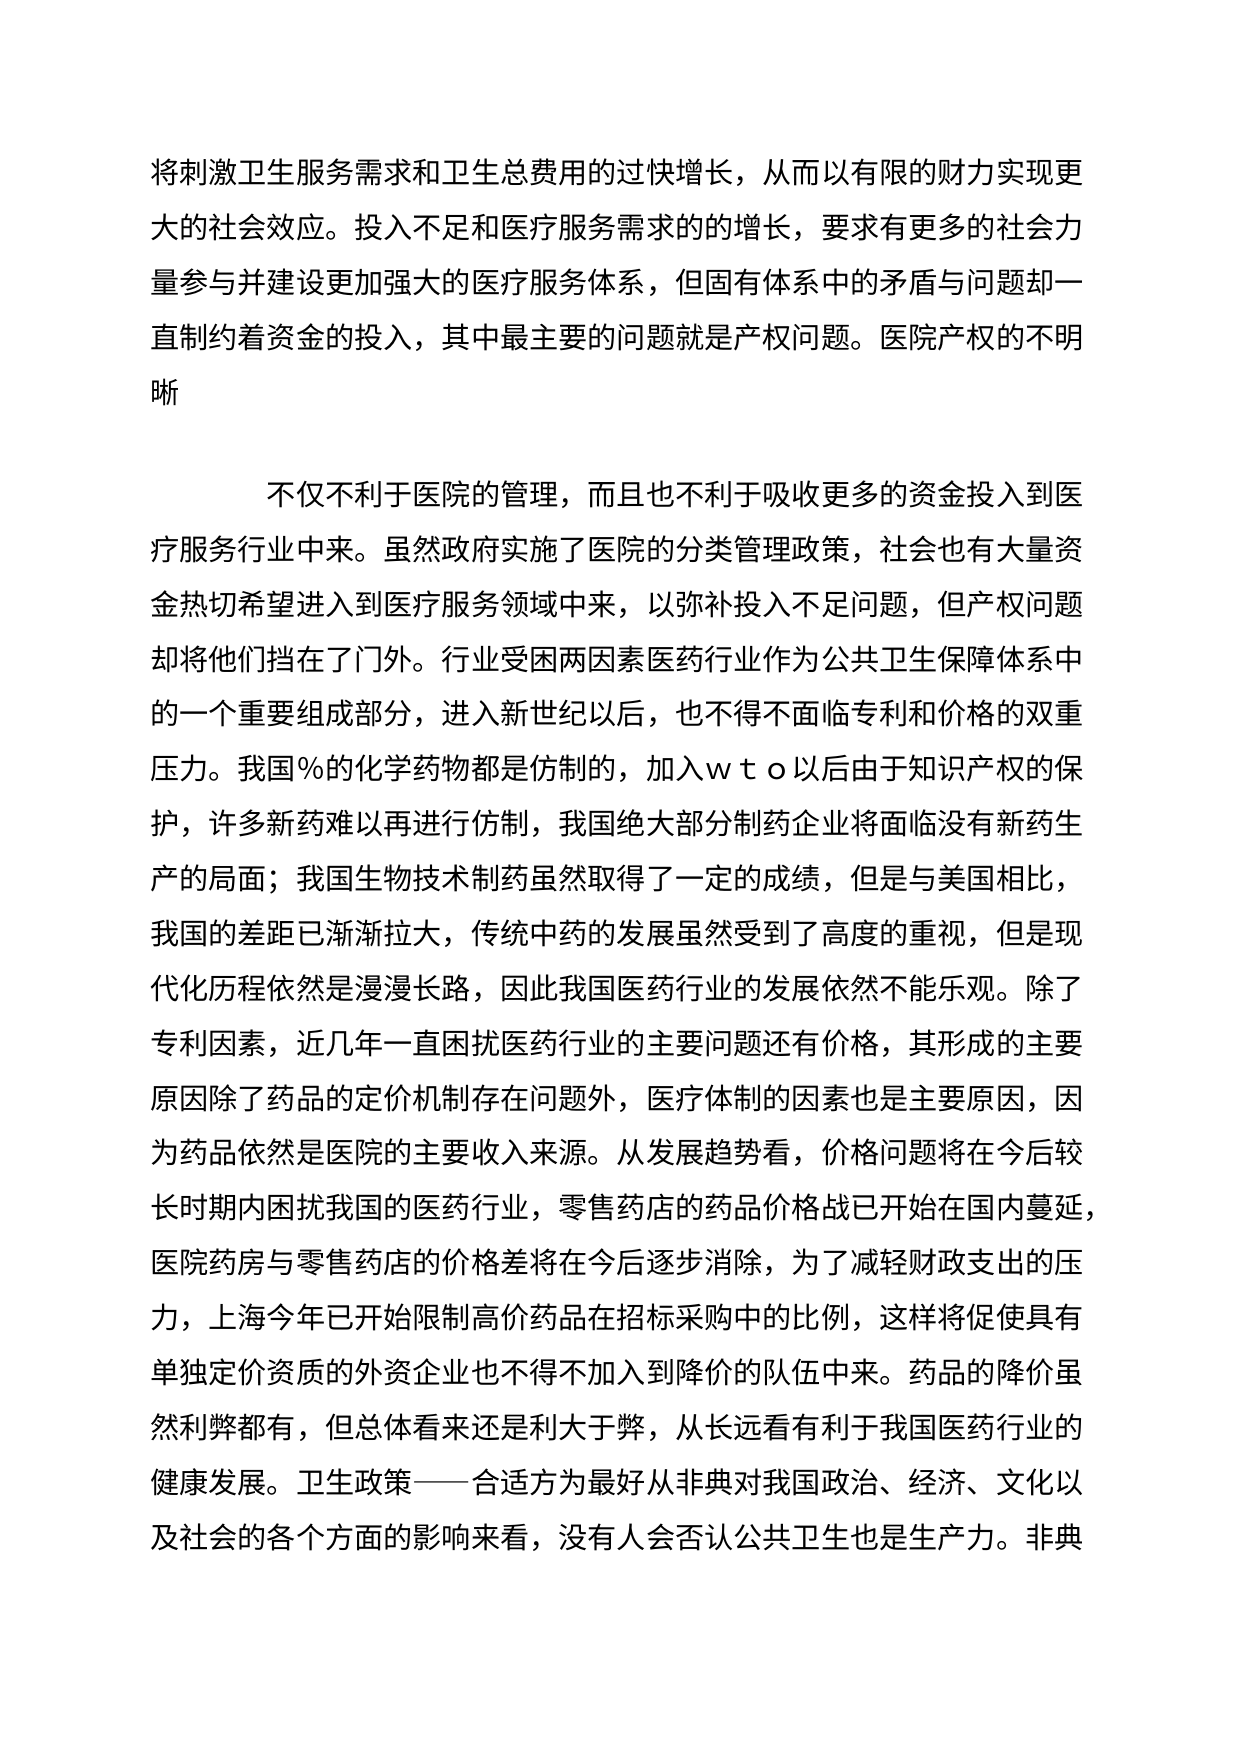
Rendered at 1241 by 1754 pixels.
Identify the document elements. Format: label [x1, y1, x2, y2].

text [150, 471, 1090, 1557]
text [150, 150, 1090, 412]
